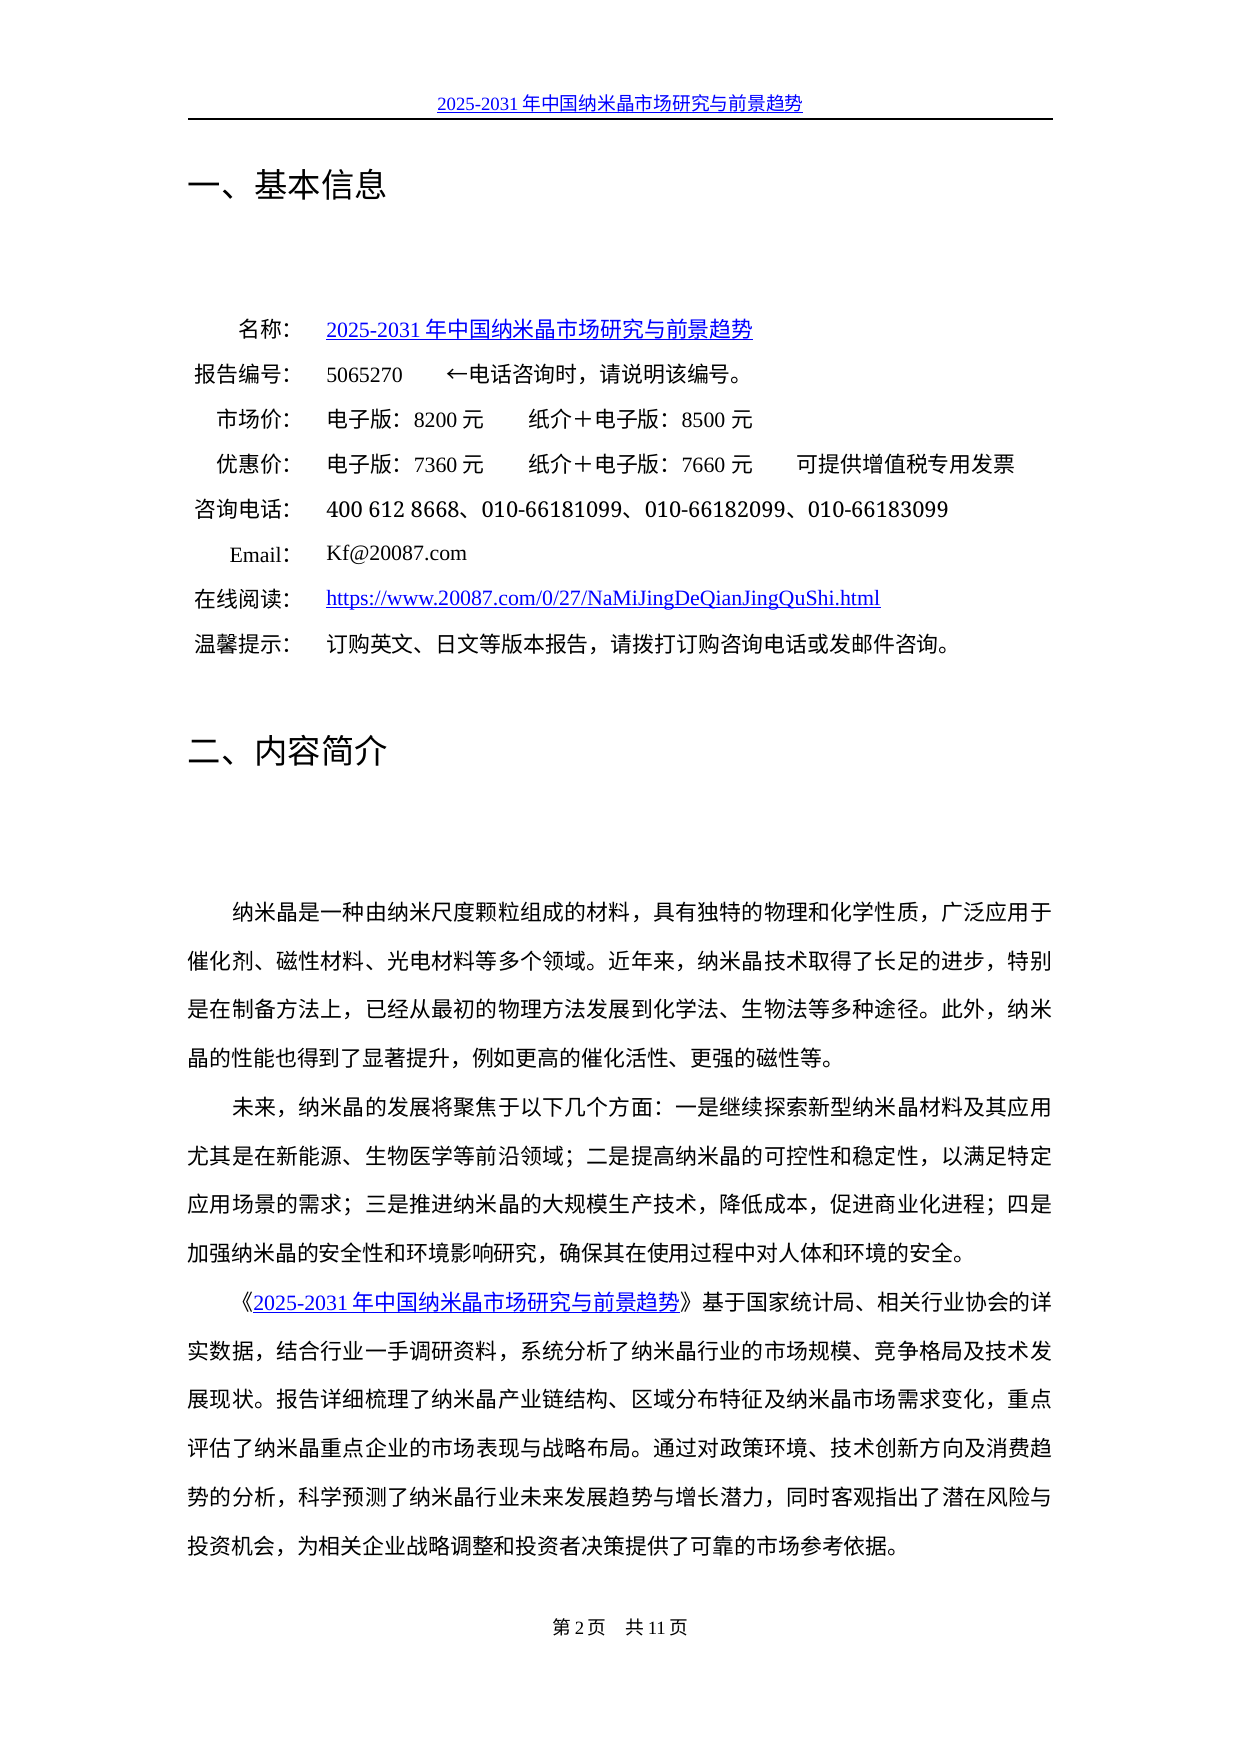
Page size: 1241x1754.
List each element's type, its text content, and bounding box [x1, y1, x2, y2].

table_cell 5065270 ←电话咨询时，请说明该编号。 [315, 357, 1073, 402]
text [187, 894, 1053, 1561]
table_cell 温馨提示： [167, 627, 315, 672]
table_cell 市场价： [167, 402, 315, 447]
table_cell 电子版：7360 元 纸介＋电子版：7660 元 可提供增值税专用发票 [315, 447, 1073, 492]
table_header 名称： [167, 312, 315, 357]
table_cell 400 612 8668、010-66181099、010-66182099、010-66183099 [315, 492, 1073, 537]
table_cell 咨询电话： [167, 492, 315, 537]
table_cell 报告编号： [167, 357, 315, 402]
title 一、基本信息 [187, 150, 1053, 215]
table_cell 在线阅读： [167, 582, 315, 627]
table_cell Kf@20087.com [315, 537, 1073, 582]
table_cell [315, 582, 1073, 627]
title 二、内容简介 [187, 717, 1053, 782]
table_cell 优惠价： [167, 447, 315, 492]
table_cell Email： [167, 537, 315, 582]
table_header 2025-2031年中国纳米晶市场研究与前景趋势 [315, 312, 1073, 357]
table_cell 订购英文、日文等版本报告，请拨打订购咨询电话或发邮件咨询。 [315, 627, 1073, 672]
table_cell 电子版：8200 元 纸介＋电子版：8500 元 [315, 402, 1073, 447]
